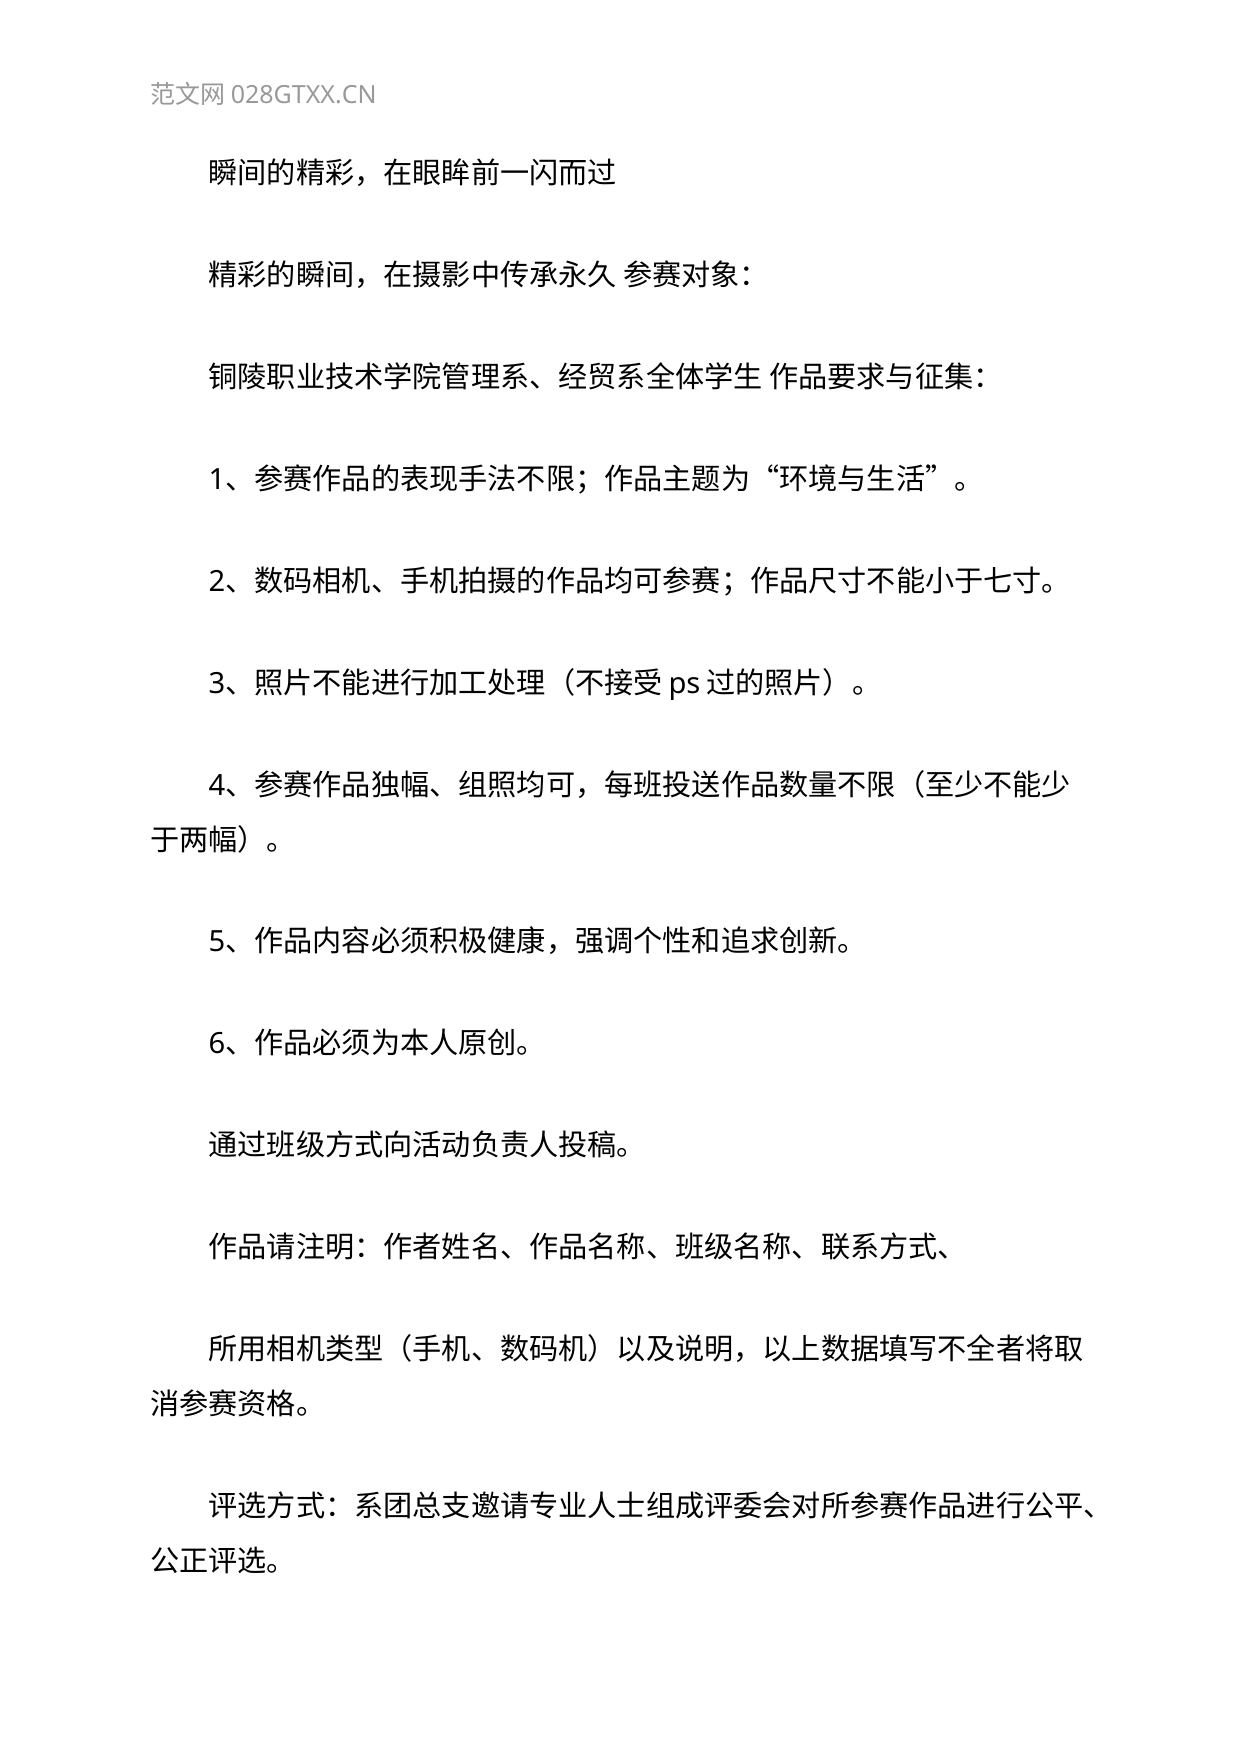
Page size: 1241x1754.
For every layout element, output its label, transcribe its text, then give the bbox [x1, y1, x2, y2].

text 精彩的瞬间，在摄影中传承永久 参赛对象： [150, 252, 1090, 294]
text 1、参赛作品的表现手法不限；作品主题为“环境与生活”。 [150, 455, 1090, 498]
text 瞬间的精彩，在眼眸前一闪而过 [150, 150, 1090, 192]
text 铜陵职业技术学院管理系、经贸系全体学生 作品要求与征集： [150, 353, 1090, 396]
text 所用相机类型（手机、数码机）以及说明，以上数据填写不全者将取消参赛资格。 [150, 1326, 1090, 1423]
text 3、照片不能进行加工处理（不接受ps过的照片）。 [150, 659, 1090, 702]
text 作品请注明：作者姓名、作品名称、班级名称、联系方式、 [150, 1224, 1090, 1266]
text 通过班级方式向活动负责人投稿。 [150, 1122, 1090, 1164]
text 4、参赛作品独幅、组照均可，每班投送作品数量不限（至少不能少于两幅）。 [150, 761, 1090, 858]
text 2、数码相机、手机拍摄的作品均可参赛；作品尺寸不能小于七寸。 [150, 557, 1090, 600]
text 5、作品内容必须积极健康，强调个性和追求创新。 [150, 918, 1090, 960]
text 6、作品必须为本人原创。 [150, 1020, 1090, 1062]
text 评选方式：系团总支邀请专业人士组成评委会对所参赛作品进行公平、公正评选。 [150, 1482, 1090, 1579]
